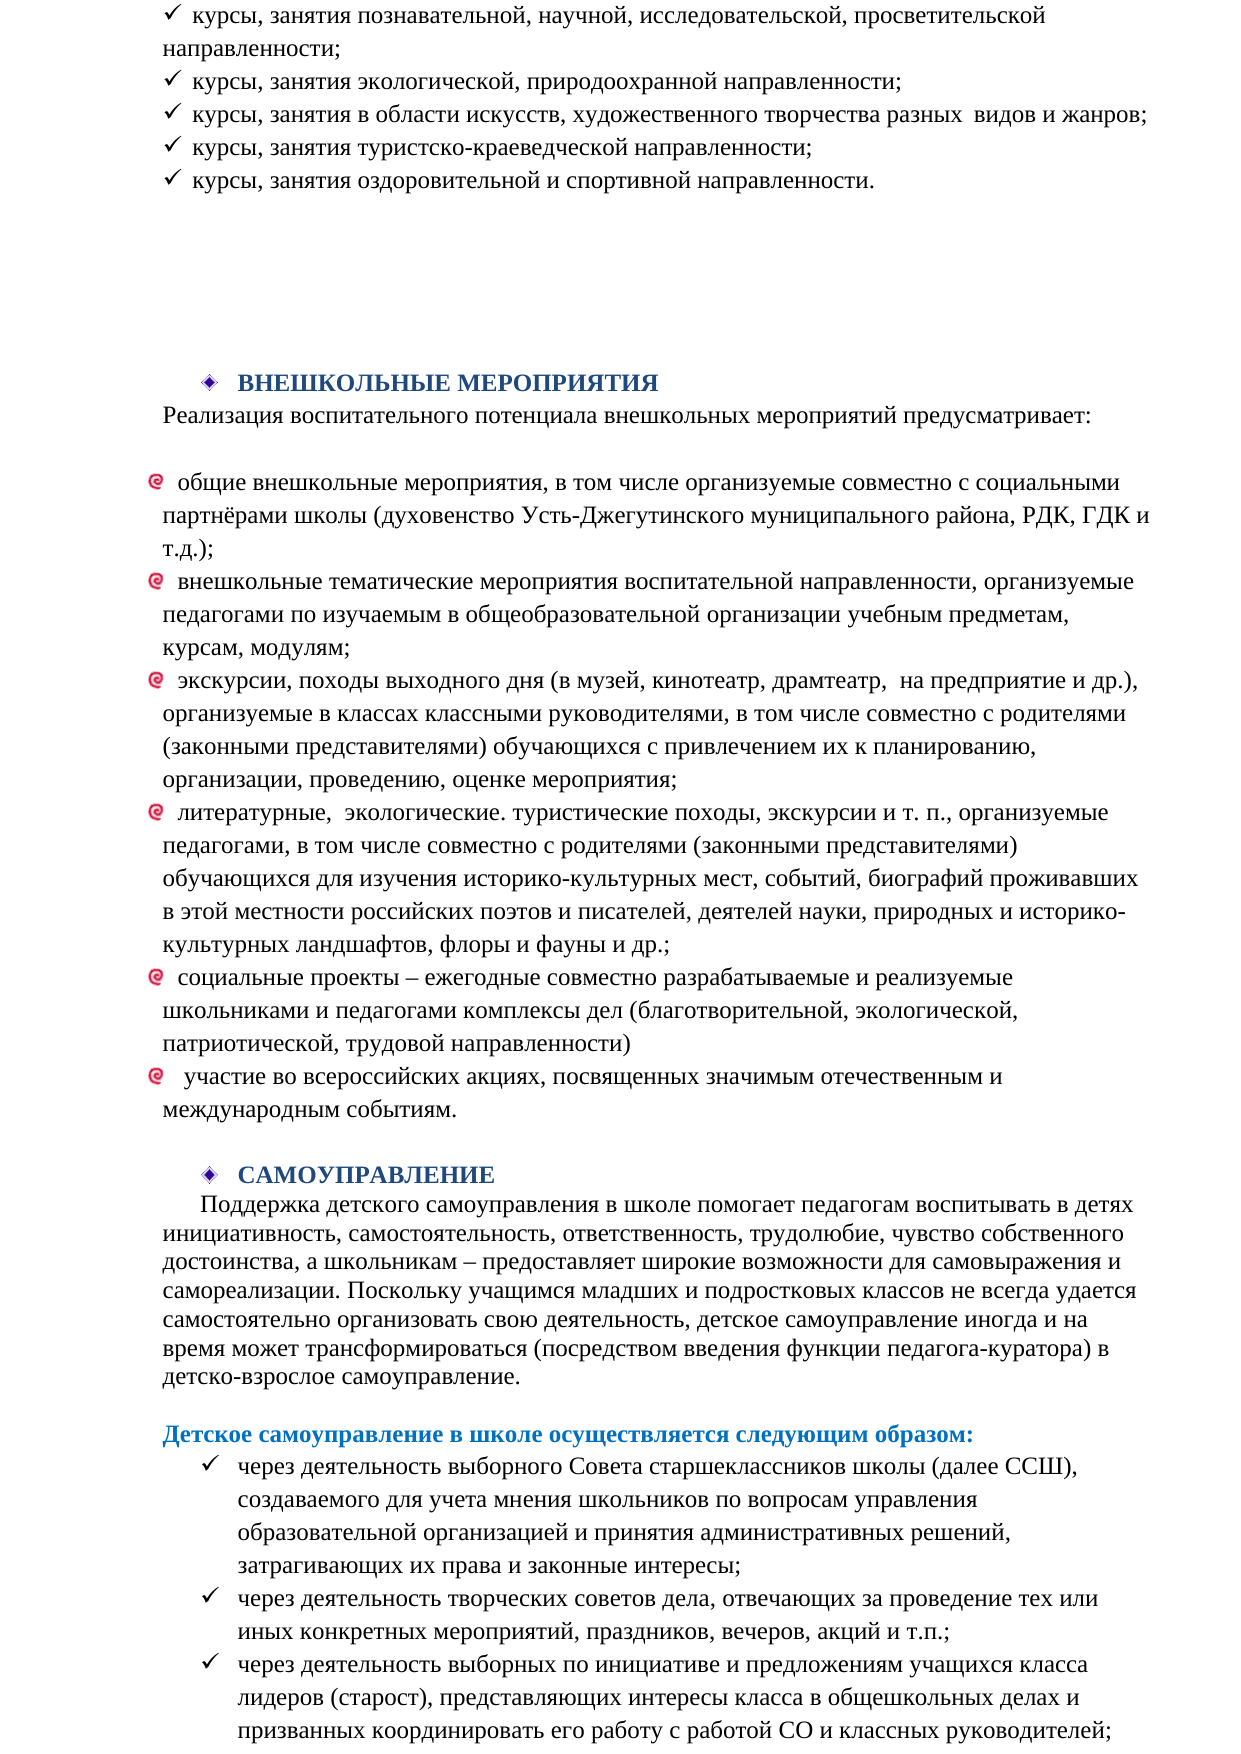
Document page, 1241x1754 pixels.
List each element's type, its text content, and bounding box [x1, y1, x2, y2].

picture [201, 1166, 218, 1184]
list через деятельность выборного Совета старшеклассников школы (далее ССШ), создаваемого для учета мнения школьников по вопросам управления образовательной организацией и принятия административных решений, затрагивающих их права и законные интересы; [200, 1451, 1152, 1578]
picture [148, 671, 165, 689]
list курсы, занятия в области искусств, художественного творчества разных видов и жанров; [162, 99, 1152, 128]
list курсы, занятия познавательной, научной, исследовательской, просветительской направленности; [162, 0, 1152, 62]
list САМОУПРАВЛЕНИЕ [200, 1160, 1152, 1189]
list экскурсии, походы выходного дня (в музей, кинотеатр, драмтеатр, на предприятие и др.), организуемые в классах классными руководителями, в том числе совместно с родителями (законными представителями) обучающихся с привлечением их к планированию, организации, проведению, оценке мероприятия; [148, 665, 1152, 793]
list через деятельность творческих советов дела, отвечающих за проведение тех или иных конкретных мероприятий, праздников, вечеров, акций и т.п.; [200, 1583, 1152, 1644]
list курсы, занятия туристско-краеведческой направленности; [162, 132, 1152, 161]
picture [148, 968, 165, 986]
text Поддержка детского самоуправления в школе помогает педагогам воспитывать в детях инициативность, самостоятельность, ответственность, трудолюбие, чувство собственного достоинства, а школьникам – предоставляет широкие возможности для самовыражения и самореализации. Поскольку учащимся младших и подростковых классов не всегда удается самостоятельно организовать свою деятельность, детское самоуправление иногда и на время может трансформироваться (посредством введения функции педагога-куратора) в детско-взрослое самоуправление. [162, 1189, 1152, 1390]
list курсы, занятия оздоровительной и спортивной направленности. [162, 165, 1152, 194]
list участие во всероссийских акциях, посвященных значимым отечественным и международным событиям. [148, 1061, 1152, 1123]
list Реализация воспитательного потенциала внешкольных мероприятий предусматривает: [162, 401, 1152, 429]
list социальные проекты – ежегодные совместно разрабатываемые и реализуемые школьниками и педагогами комплексы дел (благотворительной, экологической, патриотической, трудовой направленности) [148, 962, 1152, 1057]
text Детское самоуправление в школе осуществляется следующим образом: [162, 1419, 1152, 1448]
list общие внешкольные мероприятия, в том числе организуемые совместно с социальными партнёрами школы (духовенство Усть-Джегутинского муниципального района, РДК, ГДК и т.д.); [148, 467, 1152, 561]
picture [148, 1067, 165, 1085]
list внешкольные тематические мероприятия воспитательной направленности, организуемые педагогами по изучаемым в общеобразовательной организации учебным предметам, курсам, модулям; [148, 566, 1152, 661]
picture [201, 374, 218, 391]
list литературные, экологические. туристические походы, экскурсии и т. п., организуемые педагогами, в том числе совместно с родителями (законными представителями) обучающихся для изучения историко-культурных мест, событий, биографий проживавших в этой местности российских поэтов и писателей, деятелей науки, природных и историко-культурных ландшафтов, флоры и фауны и др.; [148, 797, 1152, 958]
picture [148, 572, 165, 590]
picture [148, 803, 165, 821]
list через деятельность выборных по инициативе и предложениям учащихся класса лидеров (старост), представляющих интересы класса в общешкольных делах и призванных координировать его работу с работой СО и классных руководителей; [200, 1649, 1152, 1744]
list курсы, занятия экологической, природоохранной направленности; [162, 66, 1152, 95]
picture [148, 473, 165, 490]
list ВНЕШКОЛЬНЫЕ МЕРОПРИЯТИЯ [200, 368, 1152, 396]
